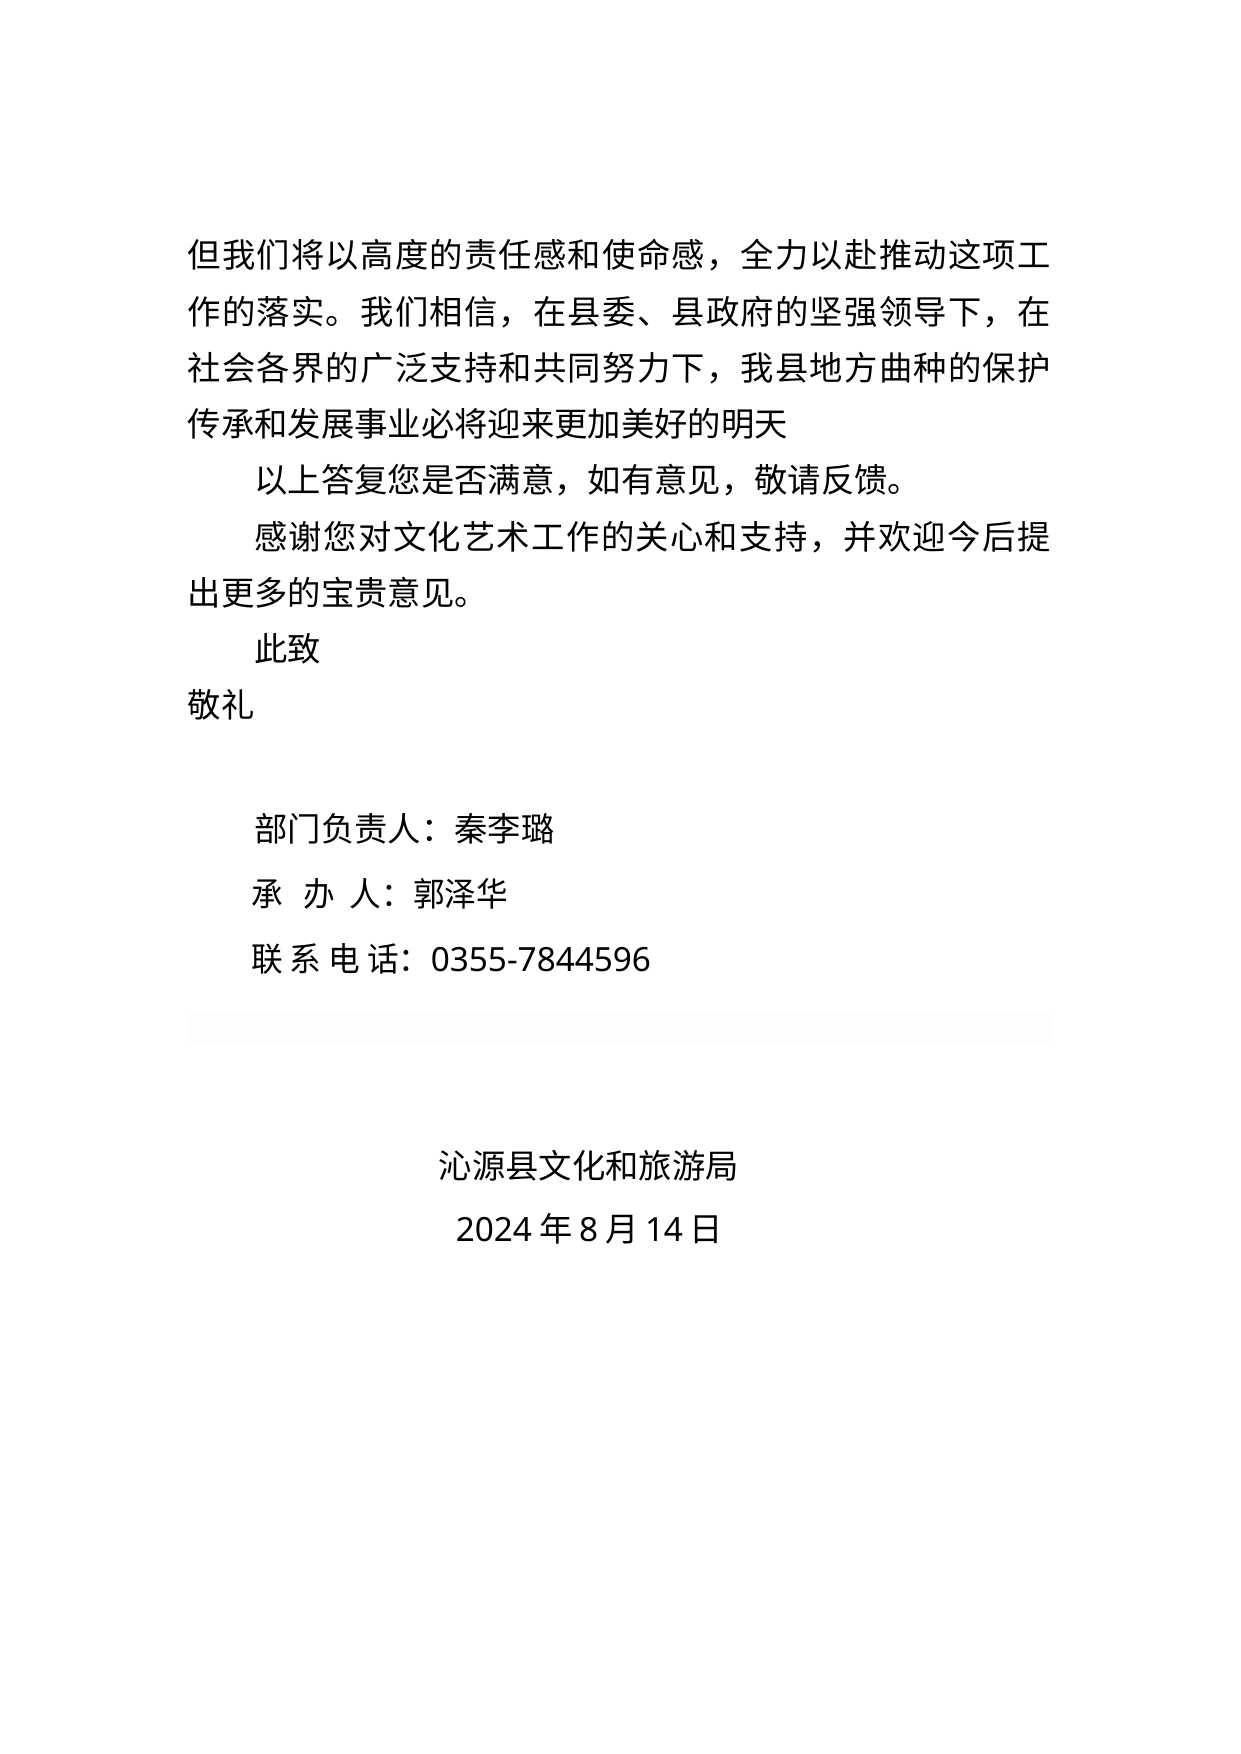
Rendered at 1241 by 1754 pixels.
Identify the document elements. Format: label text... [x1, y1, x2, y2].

text 联 系 电 话：0355-7844596 [187, 925, 1053, 990]
text 沁源县文化和旅游局 [187, 1128, 1053, 1191]
text 2024年8月14日 [187, 1191, 1053, 1253]
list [187, 223, 1053, 448]
list 此致 [187, 617, 1053, 673]
list 以上答复您是否满意，如有意见，敬请反馈。 [187, 448, 1053, 504]
text 部门负责人：秦李璐 [187, 795, 1053, 860]
list 敬礼 [187, 673, 1053, 795]
text 承 办 人：郭泽华 [187, 860, 1053, 925]
list 感谢您对文化艺术工作的关心和支持，并欢迎今后提出更多的宝贵意见。 [187, 504, 1053, 617]
